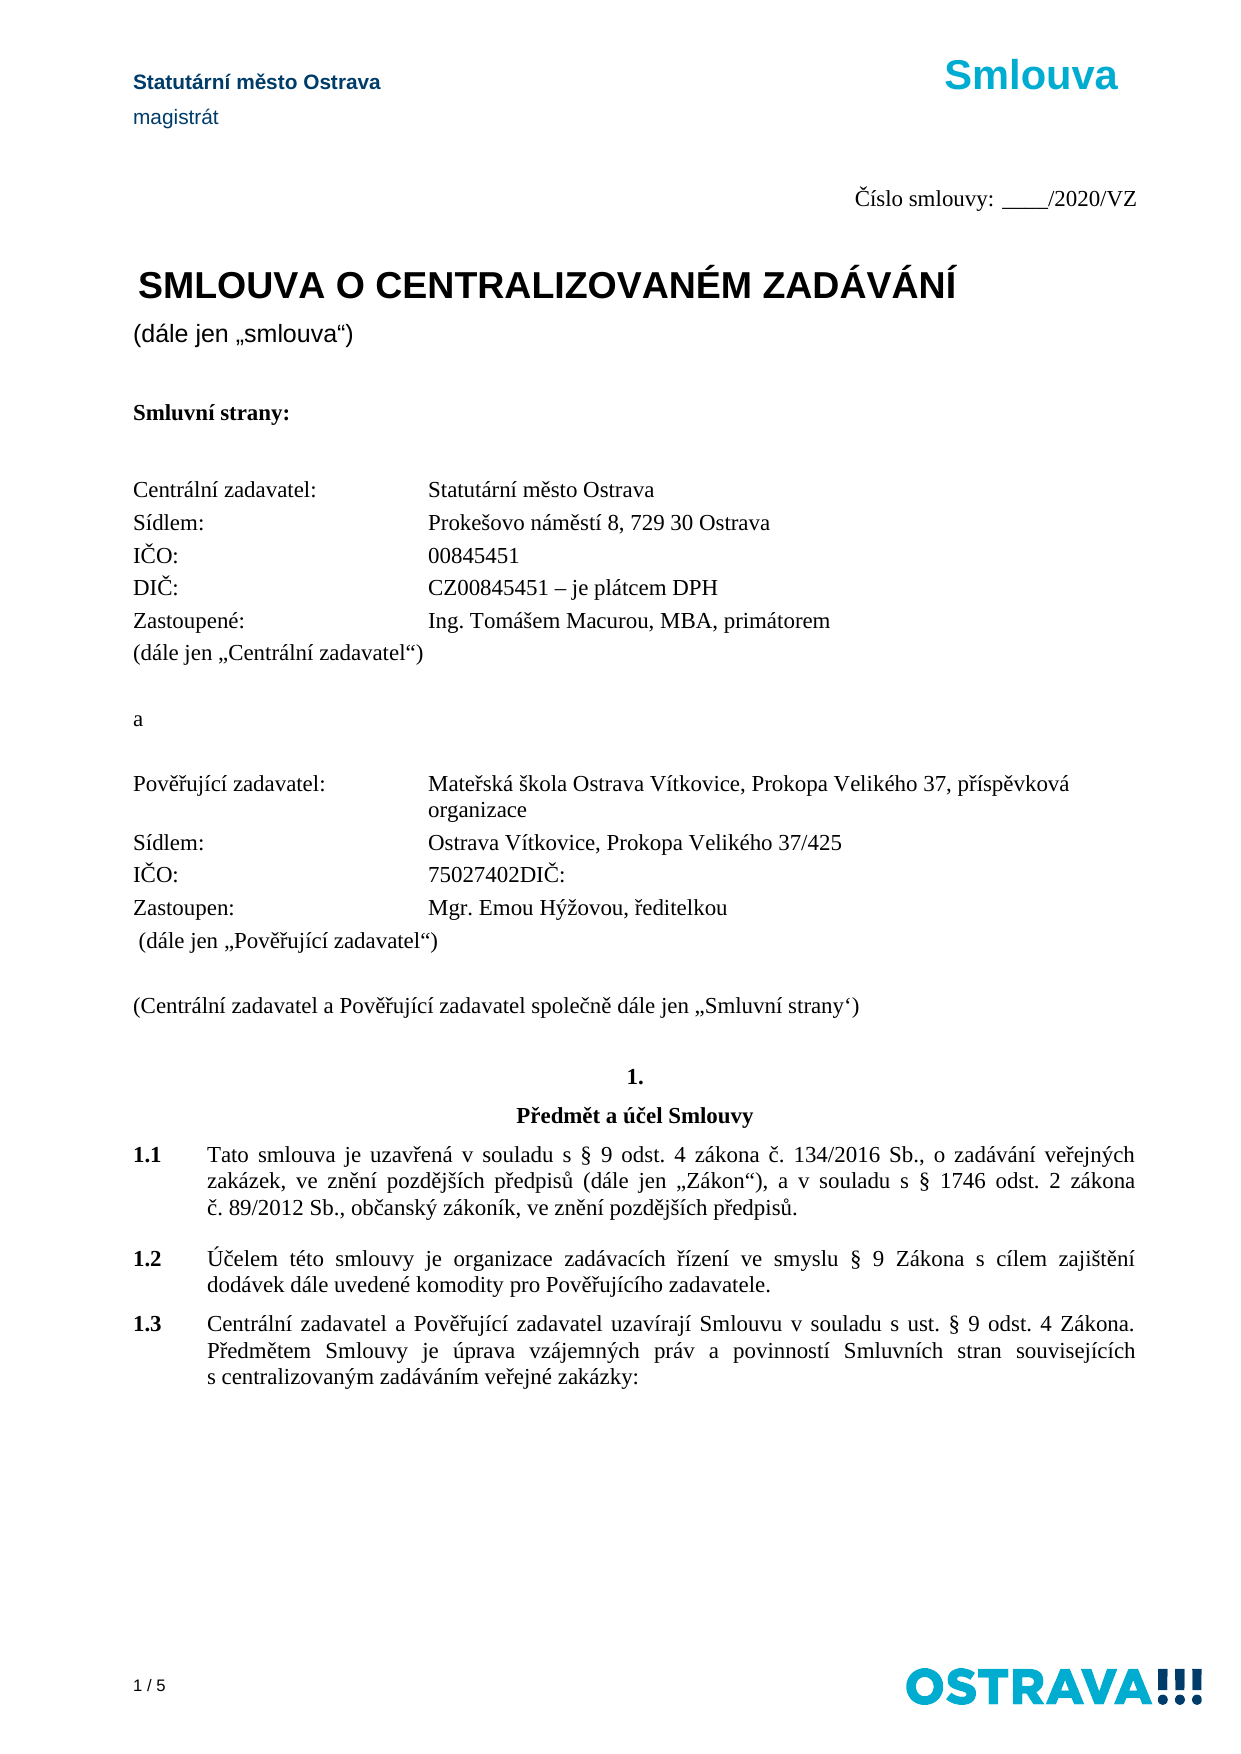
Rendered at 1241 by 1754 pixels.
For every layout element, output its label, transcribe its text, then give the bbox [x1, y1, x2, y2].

text (dále jen „Pověřující zadavatel“) [133, 927, 1137, 953]
text Číslo smlouvy: ____/2020/VZ [133, 185, 1137, 211]
text Centrální zadavatel a Pověřující zadavatel uzavírají Smlouvu v souladu s ust. § 9 odst. 4 Zákona. Předmětem Smlouvy je úprava vzájemných práv a povinností Smluvních stran souvisejících s centralizovaným zadáváním veřejné zakázky: [133, 1310, 1137, 1389]
text Centrální zadavatel: Statutární město Ostrava [133, 476, 1137, 503]
text (dále jen „smlouva“) [133, 319, 1137, 347]
text Sídlem: Prokešovo náměstí 8, 729 30 Ostrava [133, 509, 1137, 535]
text Zastoupené: Ing. Tomášem Macurou, MBA, primátorem [133, 607, 1137, 633]
text DIČ: CZ00845451 – je plátcem DPH [133, 574, 1137, 601]
text Sídlem: Ostrava Vítkovice, Prokopa Velikého 37/425 [133, 829, 1137, 855]
text Tato smlouva je uzavřená v souladu s § 9 odst. 4 zákona č. 134/2016 Sb., o zadávání veřejných zakázek, ve znění pozdějších předpisů (dále jen „Zákon“), a v souladu s § 1746 odst. 2 zákona č. 89/2012 Sb., občanský zákoník, ve znění pozdějších předpisů. [133, 1141, 1137, 1220]
text 1. [133, 1063, 1137, 1090]
text (dále jen „Centrální zadavatel“) [133, 639, 1137, 666]
text Účelem této smlouvy je organizace zadávacích řízení ve smyslu § 9 Zákona s cílem zajištění dodávek dále uvedené komodity pro Pověřujícího zadavatele. [133, 1245, 1137, 1298]
text IČO: 00845451 [133, 542, 1137, 568]
text IČO: 75027402DIČ: [133, 861, 1137, 888]
text (Centrální zadavatel a Pověřující zadavatel společně dále jen „Smluvní strany‘) [133, 992, 1137, 1018]
text Předmět a účel Smlouvy [133, 1102, 1137, 1128]
text a [133, 705, 1137, 731]
picture [906, 1668, 1202, 1705]
text SMLOUVA O CENTRALIZOVANÉM ZADÁVÁNÍ [133, 263, 1137, 306]
text Zastoupen: Mgr. Emou Hýžovou, ředitelkou [133, 894, 1137, 920]
text Pověřující zadavatel: Mateřská škola Ostrava Vítkovice, Prokopa Velikého 37, příspěvková organizace [133, 770, 1137, 823]
text Smluvní strany: [133, 399, 1137, 425]
